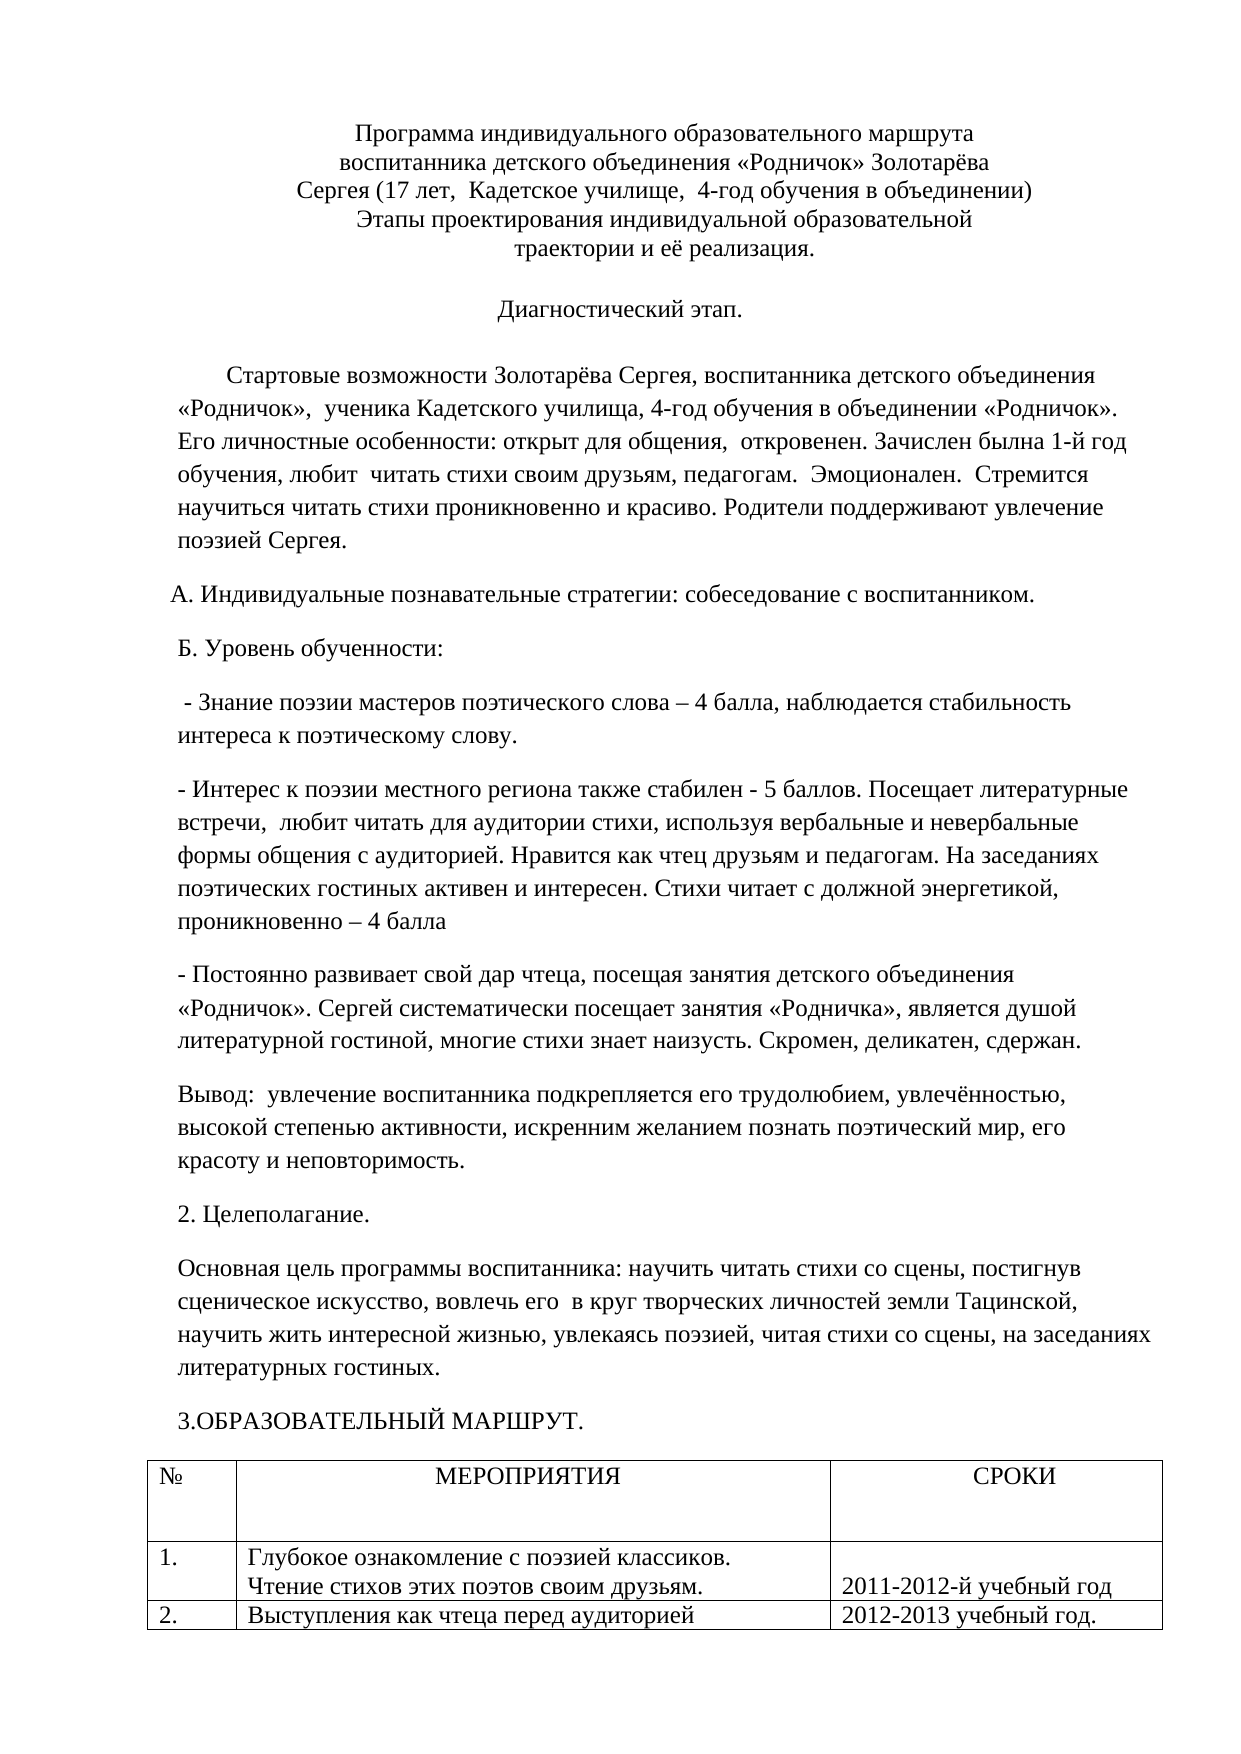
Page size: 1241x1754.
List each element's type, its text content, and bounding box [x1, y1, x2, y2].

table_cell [237, 1601, 830, 1629]
table_header № [148, 1461, 236, 1541]
text Б. Уровень обученности: [177, 633, 1152, 662]
table_header МЕРОПРИЯТИЯ [237, 1461, 830, 1541]
text 2. Целеполагание. [177, 1199, 1152, 1228]
table_cell Глубокое ознакомление с поэзией классиков. Чтение стихов этих поэтов своим друзьям. [237, 1542, 830, 1599]
text Основная цель программы воспитанника: научить читать стихи со сцены, постигнув сценическое искусство, вовлечь его в круг творческих личностей земли Тацинской, научить жить интересной жизнью, увлекаясь поэзией, читая стихи со сцены, на заседаниях литературных гостиных. [177, 1253, 1152, 1381]
text 3.ОБРАЗОВАТЕЛЬНЫЙ МАРШРУТ. [177, 1406, 1152, 1435]
table_header СРОКИ [831, 1461, 1162, 1541]
text А. Индивидуальные познавательные стратегии: собеседование с воспитанником. [88, 579, 1152, 608]
text Диагностический этап. [88, 294, 1152, 323]
text траектории и её реализация. [177, 233, 1152, 262]
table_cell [831, 1601, 1162, 1629]
text воспитанника детского объединения «Родничок» Золотарёва [177, 147, 1152, 176]
text - Постоянно развивает свой дар чтеца, посещая занятия детского объединения «Родничок». Сергей систематически посещает занятия «Родничка», является душой литературной гостиной, многие стихи знает наизусть. Скромен, деликатен, сдержан. [177, 959, 1152, 1054]
text Стартовые возможности Золотарёва Сергея, воспитанника детского объединения «Родничок», ученика Кадетского училища, 4-год обучения в объединении «Родничок». Его личностные особенности: открыт для общения, откровенен. Зачислен былна 1-й год обучения, любит читать стихи своим друзьям, педагогам. Эмоционален. Стремится научиться читать стихи проникновенно и красиво. Родители поддерживают увлечение поэзией Сергея. [88, 360, 1152, 554]
text - Знание поэзии мастеров поэтического слова – 4 балла, наблюдается стабильность интереса к поэтическому слову. [177, 687, 1152, 748]
text Сергея (17 лет, Кадетское училище, 4-год обучения в объединении) [177, 176, 1152, 204]
table_cell 2011-2012-й учебный год [831, 1542, 1162, 1599]
table_cell 2. [148, 1601, 236, 1629]
text - Интерес к поэзии местного региона также стабилен - 5 баллов. Посещает литературные встречи, любит читать для аудитории стихи, используя вербальные и невербальные формы общения с аудиторией. Нравится как чтец друзьям и педагогам. На заседаниях поэтических гостиных активен и интересен. Стихи читает с должной энергетикой, проникновенно – 4 балла [177, 774, 1152, 934]
text Вывод: увлечение воспитанника подкрепляется его трудолюбием, увлечённостью, высокой степенью активности, искренним желанием познать поэтический мир, его красоту и неповторимость. [177, 1079, 1152, 1174]
table_cell 1. [148, 1542, 236, 1599]
text Программа индивидуального образовательного маршрута [177, 118, 1152, 147]
text Этапы проектирования индивидуальной образовательной [177, 204, 1152, 233]
